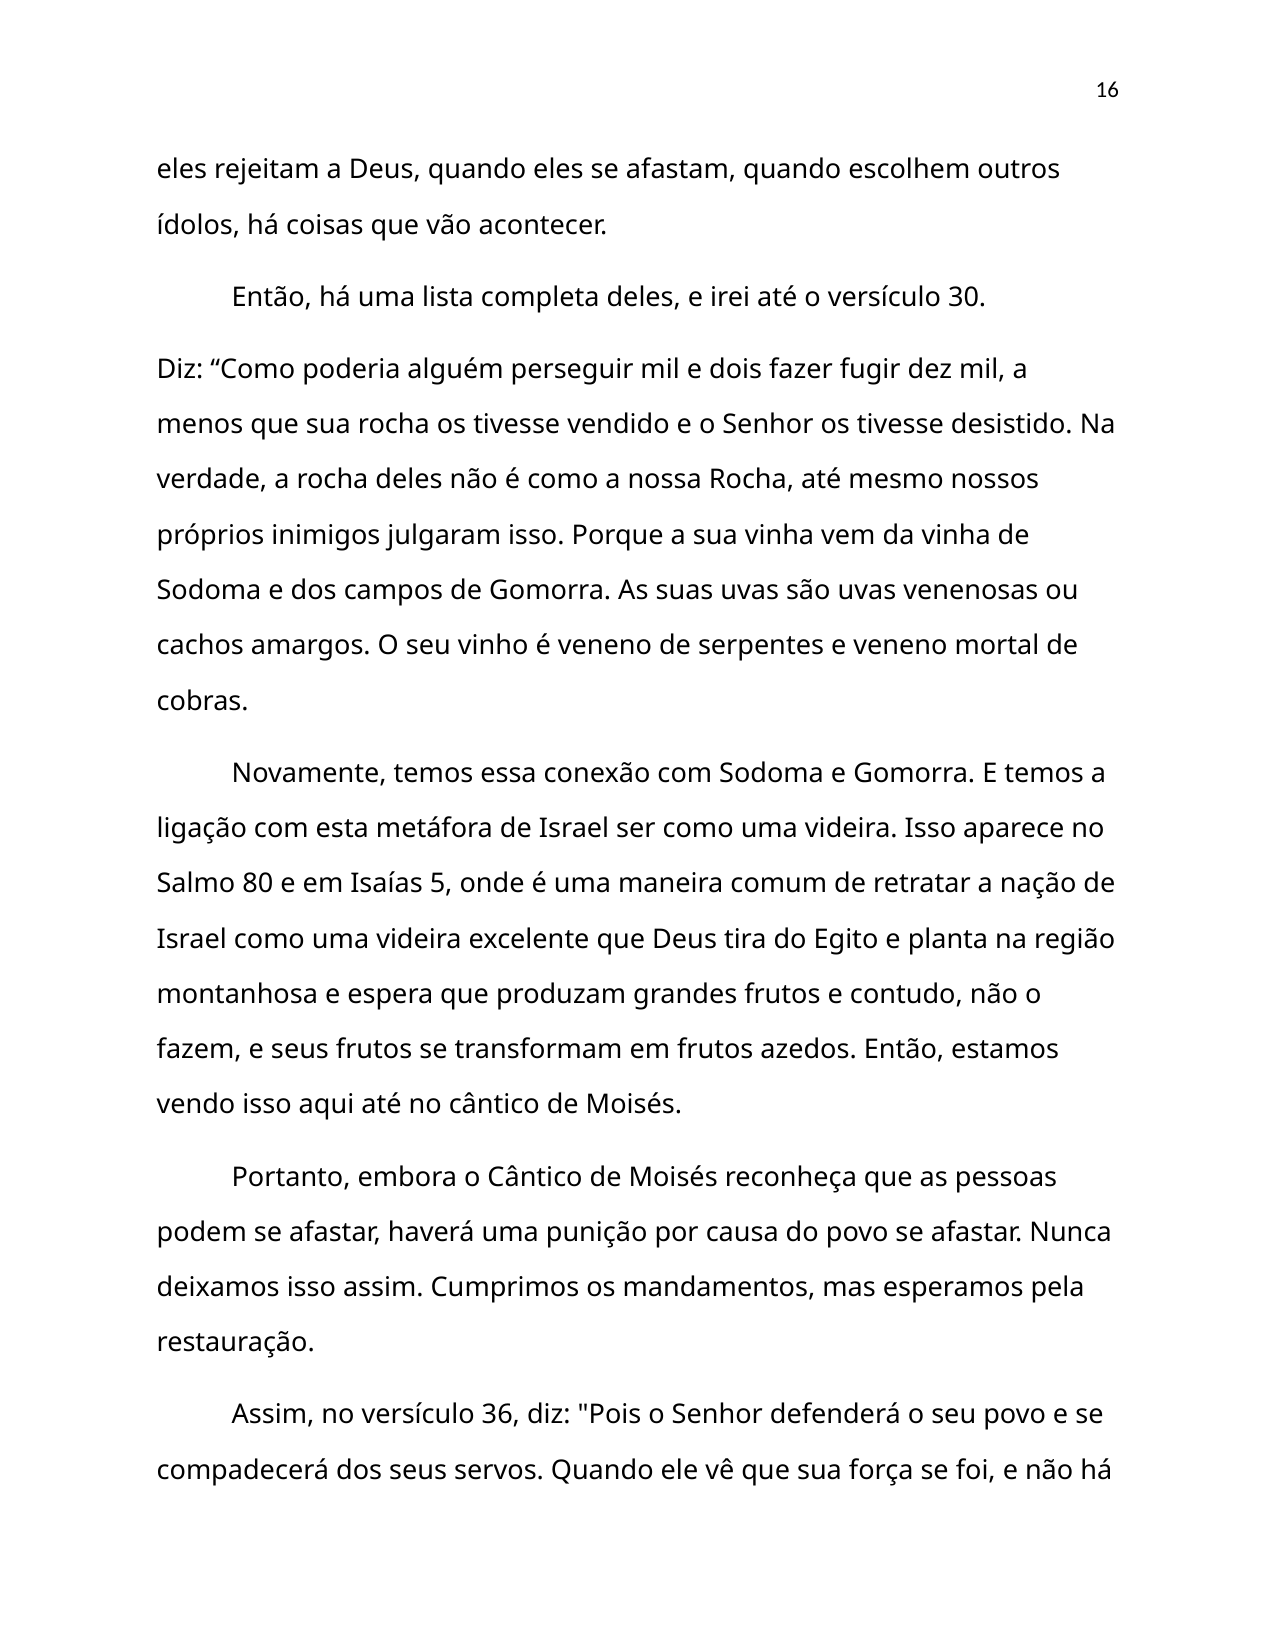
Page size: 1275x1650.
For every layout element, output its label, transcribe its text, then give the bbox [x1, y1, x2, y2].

text Diz: “Como poderia alguém perseguir mil e dois fazer fugir dez mil, a menos que sua rocha os tivesse vendido e o Senhor os tivesse desistido. Na verdade, a rocha deles não é como a nossa Rocha, até mesmo nossos próprios inimigos julgaram isso. Porque a sua vinha vem da vinha de Sodoma e dos campos de Gomorra. As suas uvas são uvas venenosas ou cachos amargos. O seu vinho é veneno de serpentes e veneno mortal de cobras. [156, 349, 1118, 718]
text Portanto, embora o Cântico de Moisés reconheça que as pessoas podem se afastar, haverá uma punição por causa do povo se afastar. Nunca deixamos isso assim. Cumprimos os mandamentos, mas esperamos pela restauração. [156, 1157, 1118, 1360]
text Novamente, temos essa conexão com Sodoma e Gomorra. E temos a ligação com esta metáfora de Israel ser como uma videira. Isso aparece no Salmo 80 e em Isaías 5, onde é uma maneira comum de retratar a nação de Israel como uma videira excelente que Deus tira do Egito e planta na região montanhosa e espera que produzam grandes frutos e contudo, não o fazem, e seus frutos se transformam em frutos azedos. Então, estamos vendo isso aqui até no cântico de Moisés. [156, 753, 1118, 1122]
text Então, há uma lista completa deles, e irei até o versículo 30. [156, 277, 1118, 314]
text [156, 150, 1118, 242]
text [156, 1395, 1118, 1487]
